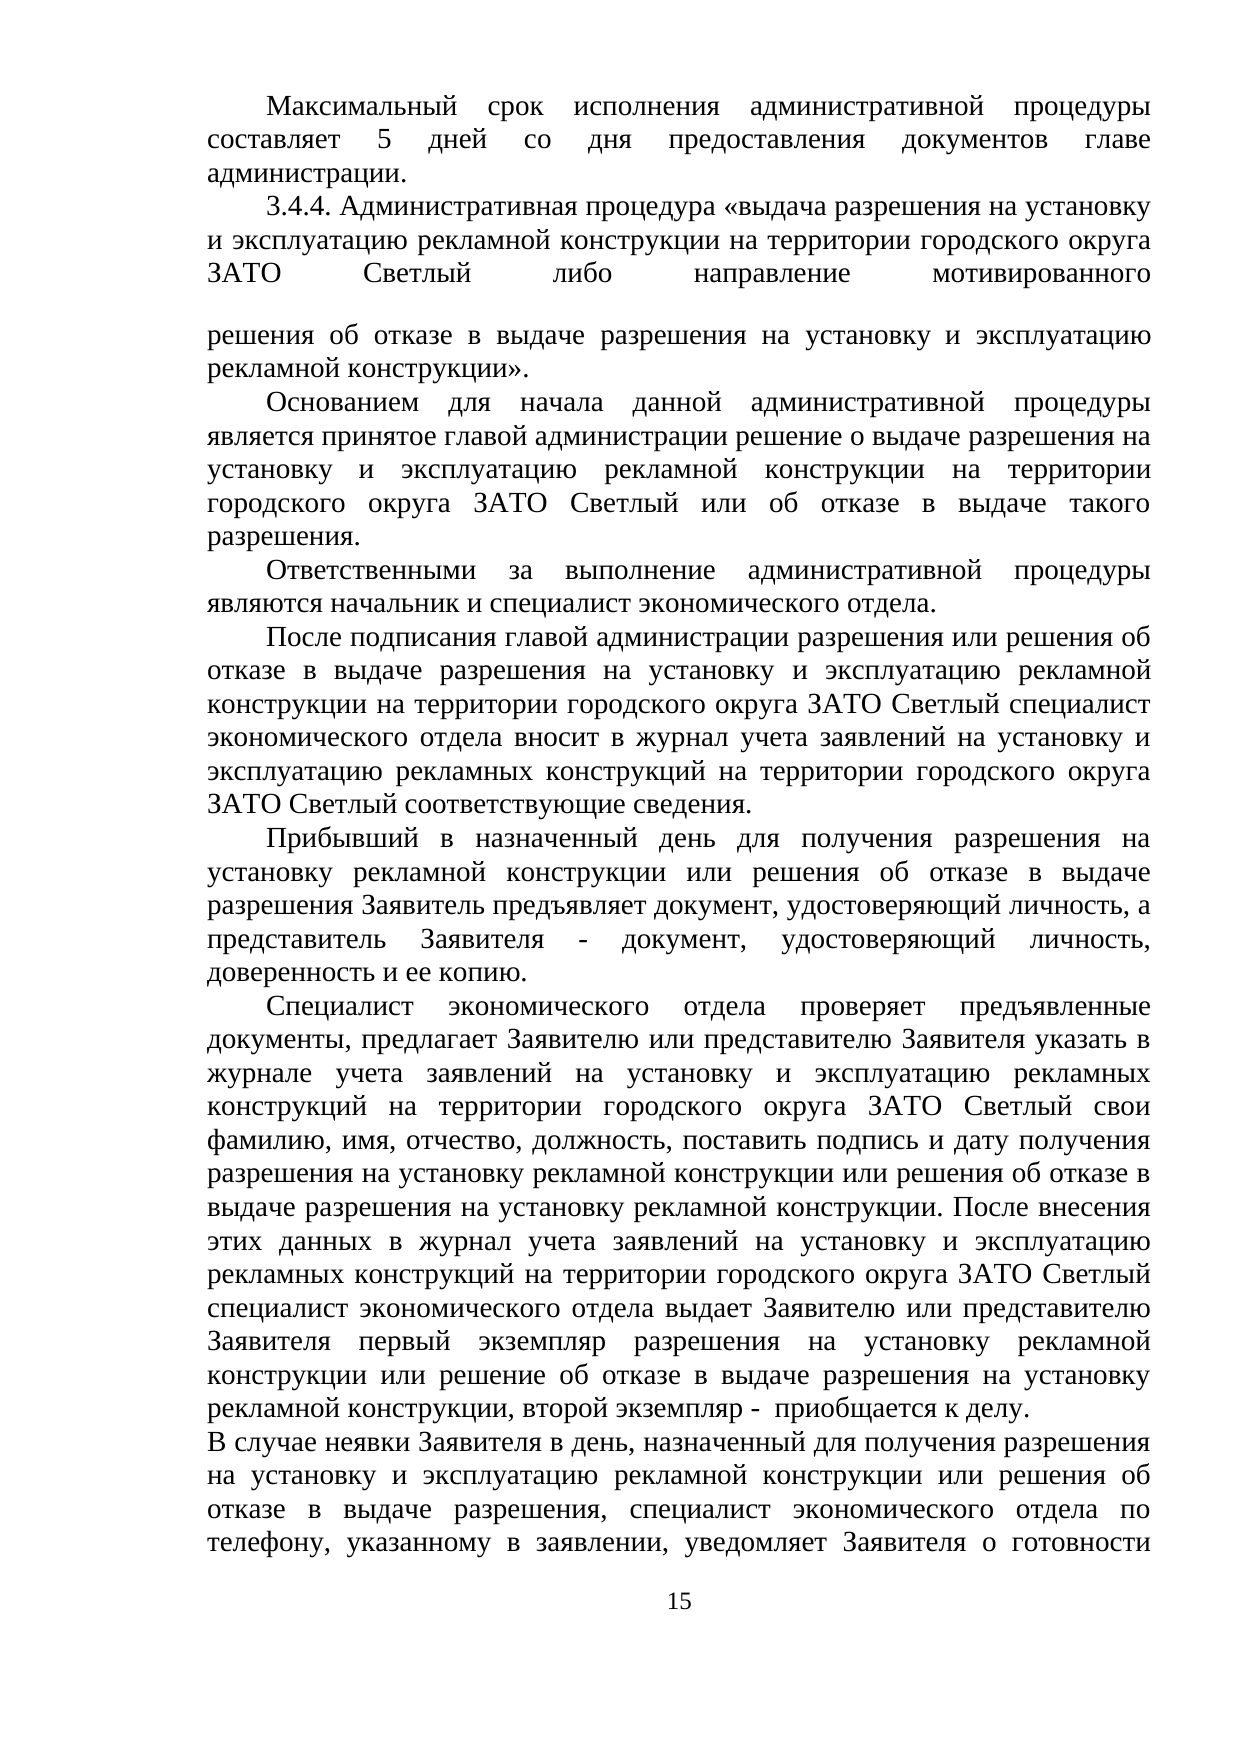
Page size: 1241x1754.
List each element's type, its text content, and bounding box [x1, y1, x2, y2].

text Основанием для начала данной административной процедуры является принятое главой администрации решение о выдаче разрешения на установку и эксплуатацию рекламной конструкции на территории городского округа ЗАТО Светлый или об отказе в выдаче такого разрешения. [207, 384, 1152, 552]
text Специалист экономического отдела проверяет предъявленные документы, предлагает Заявителю или представителю Заявителя указать в журнале учета заявлений на установку и эксплуатацию рекламных конструкций на территории городского округа ЗАТО Светлый свои фамилию, имя, отчество, должность, поставить подпись и дату получения разрешения на установку рекламной конструкции или решения об отказе в выдаче разрешения на установку рекламной конструкции. После внесения этих данных в журнал учета заявлений на установку и эксплуатацию рекламных конструкций на территории городского округа ЗАТО Светлый специалист экономического отдела выдает Заявителю или представителю Заявителя первый экземпляр разрешения на установку рекламной конструкции или решение об отказе в выдаче разрешения на установку рекламной конструкции, второй экземпляр - приобщается к делу. [207, 988, 1152, 1424]
text Ответственными за выполнение административной процедуры являются начальник и специалист экономического отдела. [207, 552, 1152, 619]
text Максимальный срок исполнения административной процедуры составляет 5 дней со дня предоставления документов главе администрации. [207, 88, 1152, 188]
text После подписания главой администрации разрешения или решения об отказе в выдаче разрешения на установку и эксплуатацию рекламной конструкции на территории городского округа ЗАТО Светлый специалист экономического отдела вносит в журнал учета заявлений на установку и эксплуатацию рекламных конструкций на территории городского округа ЗАТО Светлый соответствующие сведения. [207, 619, 1152, 820]
text 3.4.4. Административная процедура «выдача разрешения на установку и эксплуатацию рекламной конструкции на территории городского округа ЗАТО Светлый либо направление мотивированного [207, 188, 1152, 317]
text 15 [207, 1586, 1152, 1615]
text Прибывший в назначенный день для получения разрешения на установку рекламной конструкции или решения об отказе в выдаче разрешения Заявитель предъявляет документ, удостоверяющий личность, а представитель Заявителя - документ, удостоверяющий личность, доверенность и ее копию. [207, 820, 1152, 988]
text решения об отказе в выдаче разрешения на установку и эксплуатацию рекламной конструкции». [207, 317, 1152, 384]
text В случае неявки Заявителя в день, назначенный для получения разрешения на установку и эксплуатацию рекламной конструкции или решения об отказе в выдаче разрешения, специалист экономического отдела по телефону, указанному в заявлении, уведомляет Заявителя о готовности [207, 1424, 1152, 1586]
